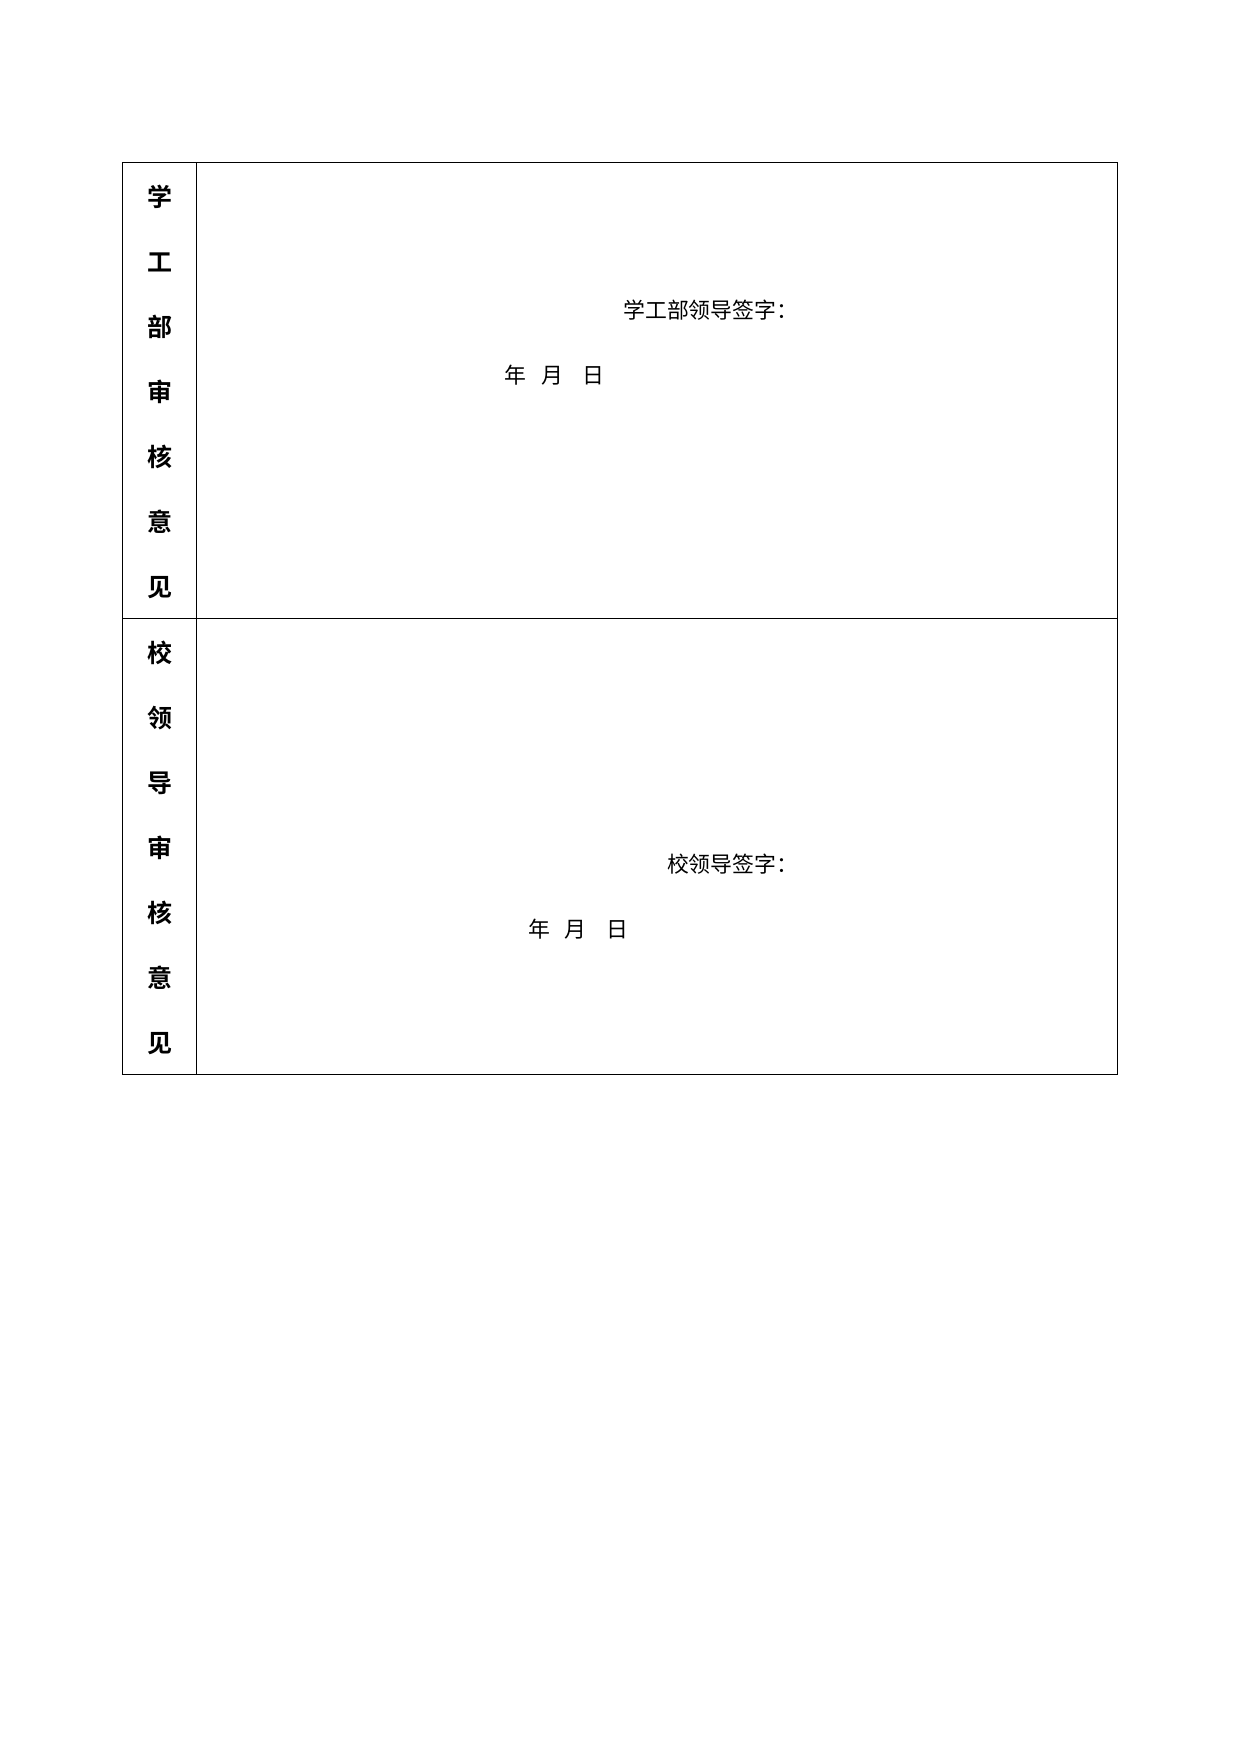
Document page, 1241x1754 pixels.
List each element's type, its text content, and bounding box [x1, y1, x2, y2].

table_cell 校领导签字： 年 月 日 [197, 619, 1117, 1074]
table_cell 校 领 导 审 核 意 见 [123, 619, 196, 1074]
table_cell 学工部领导签字： 年 月 日 [197, 163, 1117, 618]
table_cell 学 工 部 审 核 意 见 [123, 163, 196, 618]
